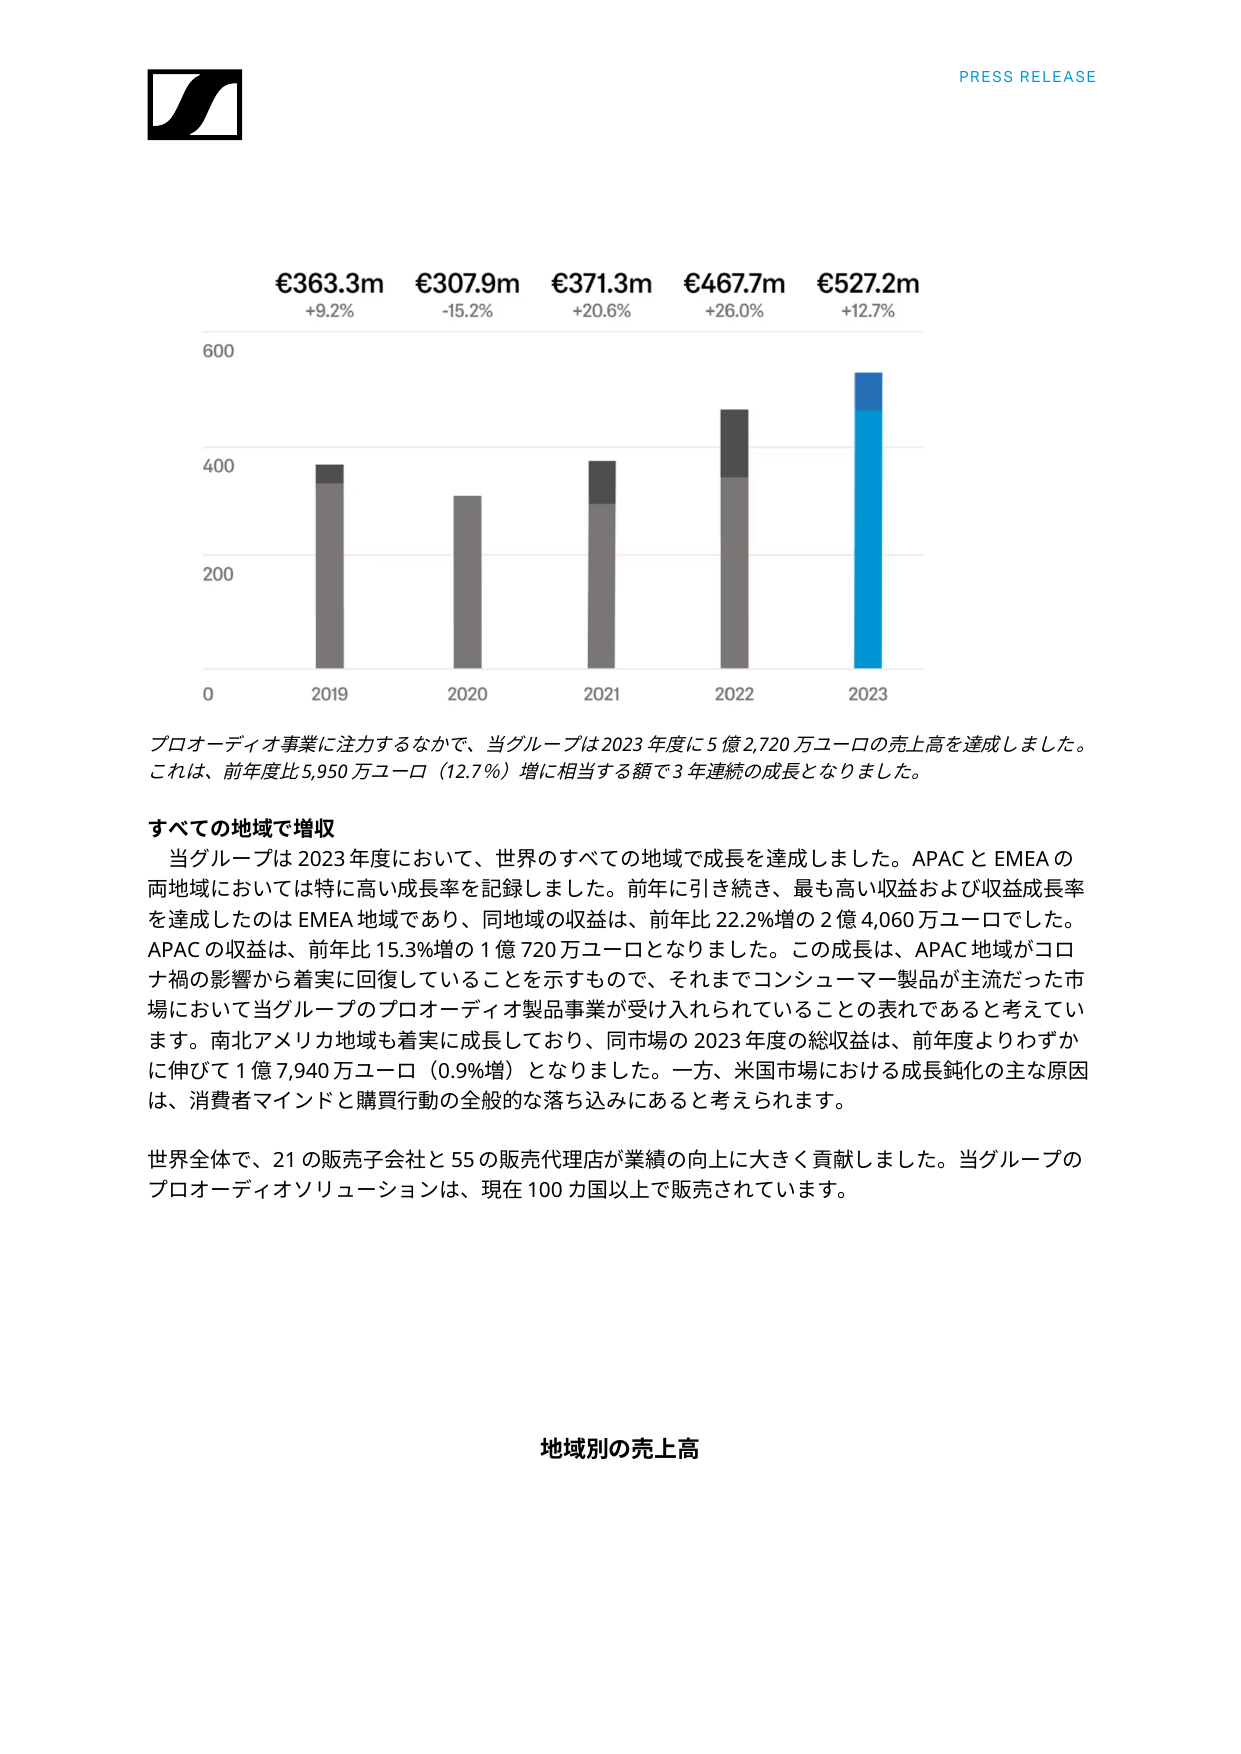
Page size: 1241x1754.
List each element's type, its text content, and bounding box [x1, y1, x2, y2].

text 世界全体で、21の販売子会社と55の販売代理店が業績の向上に大きく貢献しました。当グループのプロオーディオソリューションは、現在100カ国以上で販売されています。 [148, 1143, 1092, 1204]
text プロオーディオ事業に注力するなかで、当グループは2023年度に5億2,720万ユーロの売上高を達成しました。これは、前年度比5,950万ユーロ（12.7％）増に相当する額で3年連続の成長となりました。 [148, 729, 1092, 784]
text 地域別の売上高 [148, 1431, 1092, 1464]
text すべての地域で増収 [148, 812, 1092, 842]
text APACの収益は、前年比15.3%増の1億720万ユーロとなりました。この成長は、APAC地域がコロナ禍の影響から着実に回復していることを示すもので、それまでコンシューマー製品が主流だった市場において当グループのプロオーディオ製品事業が受け入れられていることの表れであると考えています。南北アメリカ地域も着実に成長しており、同市場の2023年度の総収益は、前年度よりわずかに伸びて1億7,940万ユーロ（0.9%増）となりました。一方、米国市場における成長鈍化の主な原因は、消費者マインドと購買行動の全般的な落ち込みにあると考えられます。 [148, 933, 1092, 1115]
picture [147, 206, 984, 730]
text 当グループは2023年度において、世界のすべての地域で成長を達成しました。APACとEMEAの両地域においては特に高い成長率を記録しました。前年に引き続き、最も高い収益および収益成長率を達成したのはEMEA地域であり、同地域の収益は、前年比22.2%増の2億4,060万ユーロでした。 [148, 842, 1092, 933]
